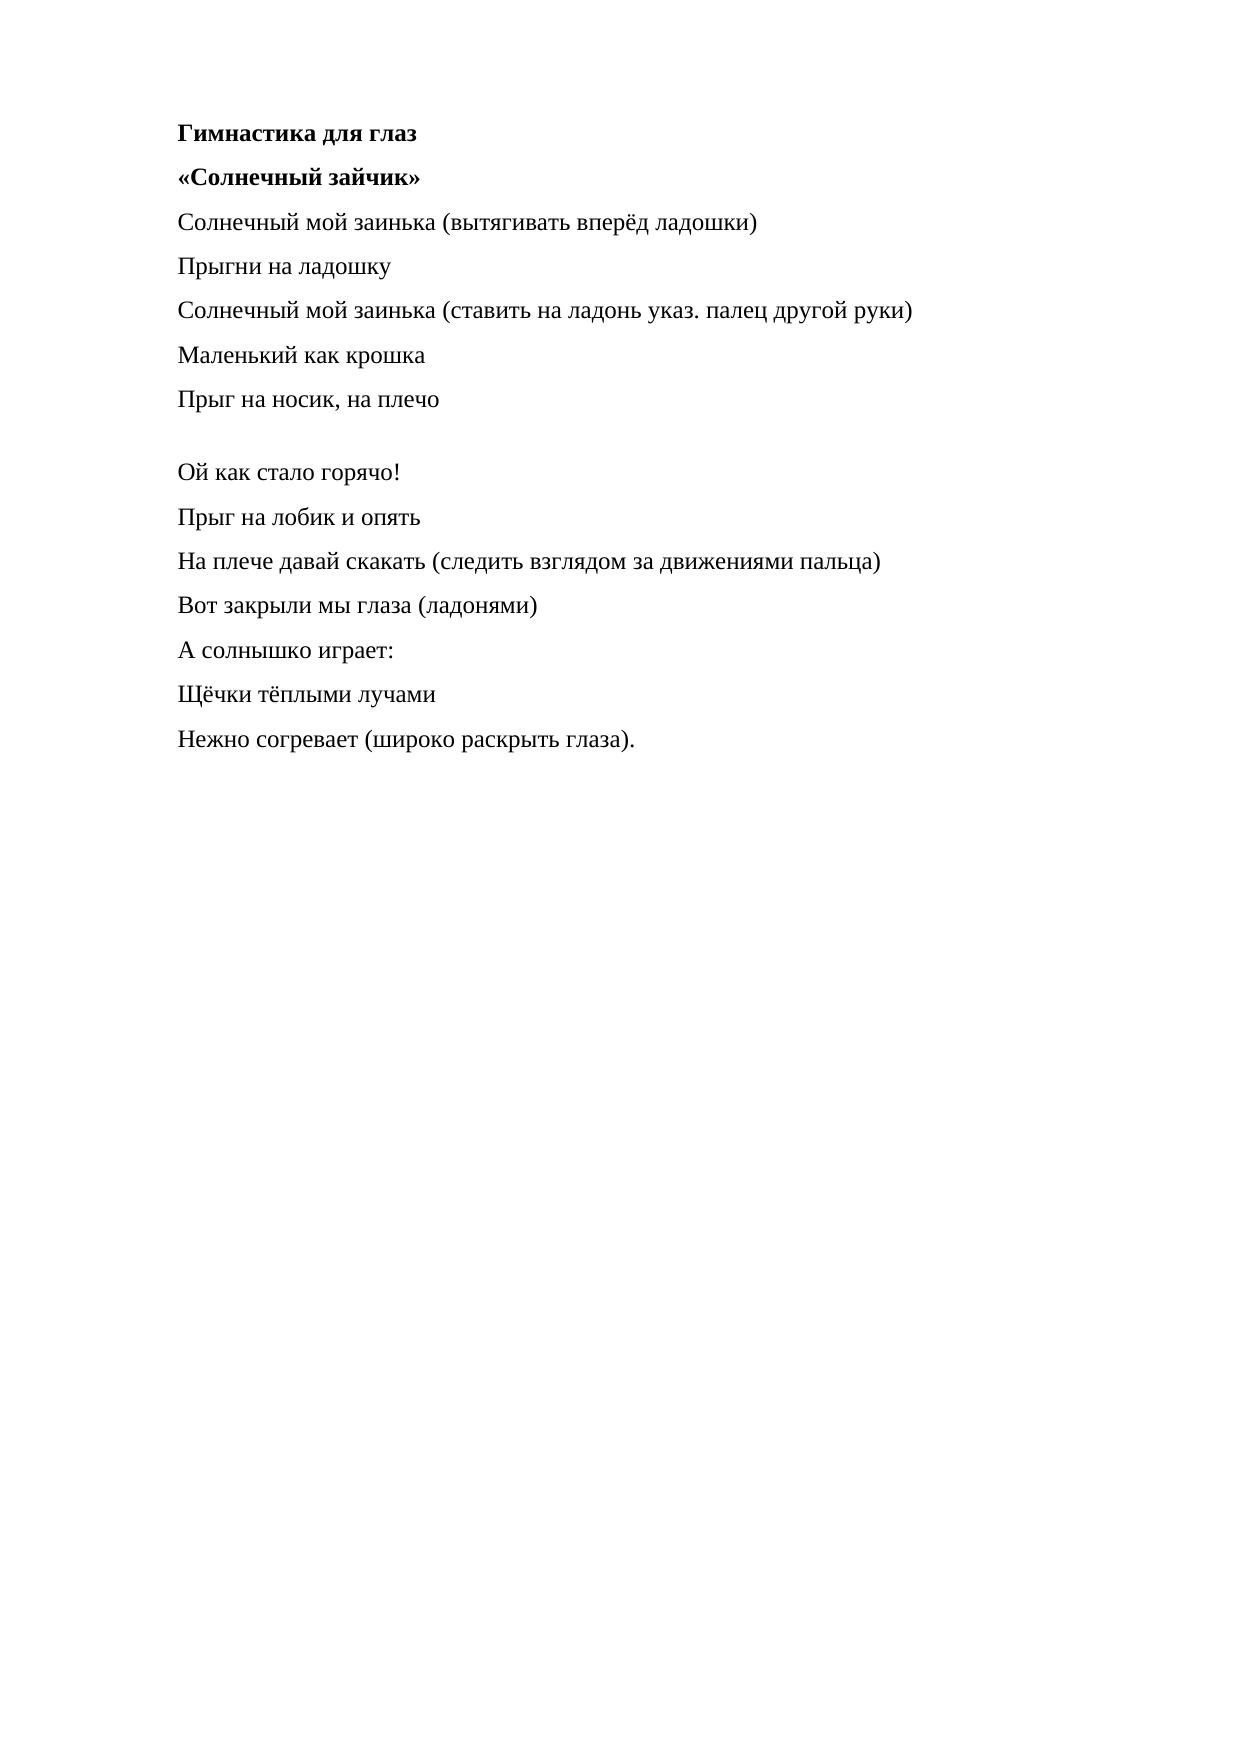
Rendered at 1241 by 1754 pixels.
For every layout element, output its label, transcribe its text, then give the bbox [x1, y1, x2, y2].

text Маленький как крошка [177, 340, 1152, 369]
text Гимнастика для глаз [177, 118, 1152, 147]
text Прыг на лобик и опять [177, 502, 1152, 531]
text Нежно согревает (широко раскрыть глаза). [177, 724, 1152, 752]
text А солнышко играет: [177, 635, 1152, 664]
text На плече давай скакать (следить взглядом за движениями пальца) [177, 546, 1152, 575]
text Солнечный мой заинька (вытягивать вперёд ладошки) [177, 207, 1152, 236]
text Щёчки тёплыми лучами [177, 679, 1152, 708]
text «Солнечный зайчик» [177, 162, 1152, 191]
text Солнечный мой заинька (ставить на ладонь указ. палец другой руки) [177, 296, 1152, 324]
text Вот закрыли мы глаза (ладонями) [177, 591, 1152, 619]
text Прыг на носик, на плечо [177, 384, 1152, 413]
text Ой как стало горячо! [177, 429, 1152, 486]
text Прыгни на ладошку [177, 251, 1152, 280]
